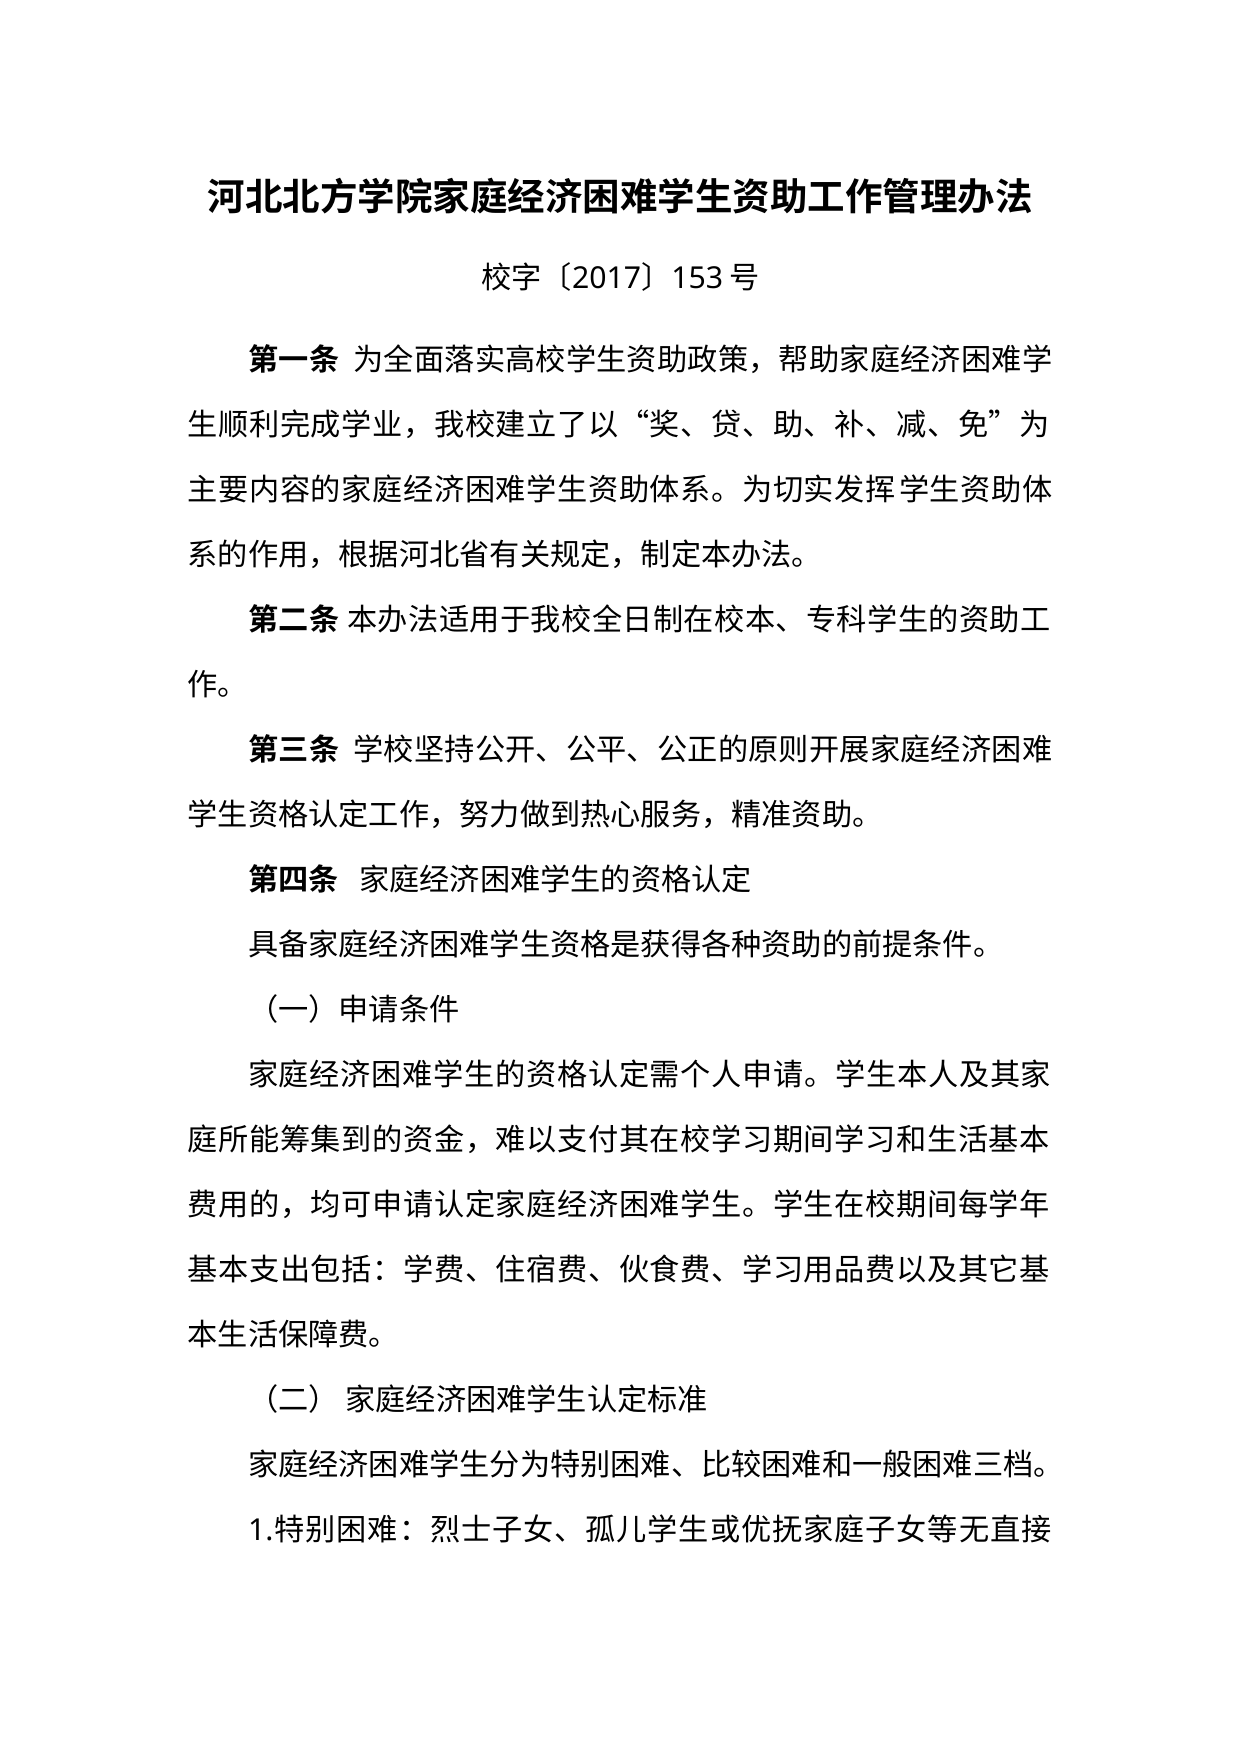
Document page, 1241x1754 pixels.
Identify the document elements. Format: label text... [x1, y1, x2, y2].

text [187, 1494, 1053, 1559]
text 具备家庭经济困难学生资格是获得各种资助的前提条件。 [187, 909, 1053, 974]
text 第四条 家庭经济困难学生的资格认定 [187, 844, 1053, 909]
text 第一条 为全面落实高校学生资助政策，帮助家庭经济困难学生顺利完成学业，我校建立了以“奖、贷、助、补、减、免”为主要内容的家庭经济困难学生资助体系。为切实发挥学生资助体系的作用，根据河北省有关规定，制定本办法。 [187, 324, 1053, 584]
text 家庭经济困难学生分为特别困难、比较困难和一般困难三档。 [187, 1429, 1053, 1494]
text 第二条 本办法适用于我校全日制在校本、专科学生的资助工作。 [187, 584, 1053, 714]
text （二） 家庭经济困难学生认定标准 [187, 1364, 1053, 1429]
text 家庭经济困难学生的资格认定需个人申请。学生本人及其家庭所能筹集到的资金，难以支付其在校学习期间学习和生活基本费用的，均可申请认定家庭经济困难学生。学生在校期间每学年基本支出包括：学费、住宿费、伙食费、学习用品费以及其它基本生活保障费。 [187, 1039, 1053, 1364]
text 河北北方学院家庭经济困难学生资助工作管理办法 [187, 162, 1053, 227]
text （一）申请条件 [187, 974, 1053, 1039]
text 校字〔2017〕153号 [187, 243, 1053, 308]
text 第三条 学校坚持公开、公平、公正的原则开展家庭经济困难学生资格认定工作，努力做到热心服务，精准资助。 [187, 714, 1053, 844]
